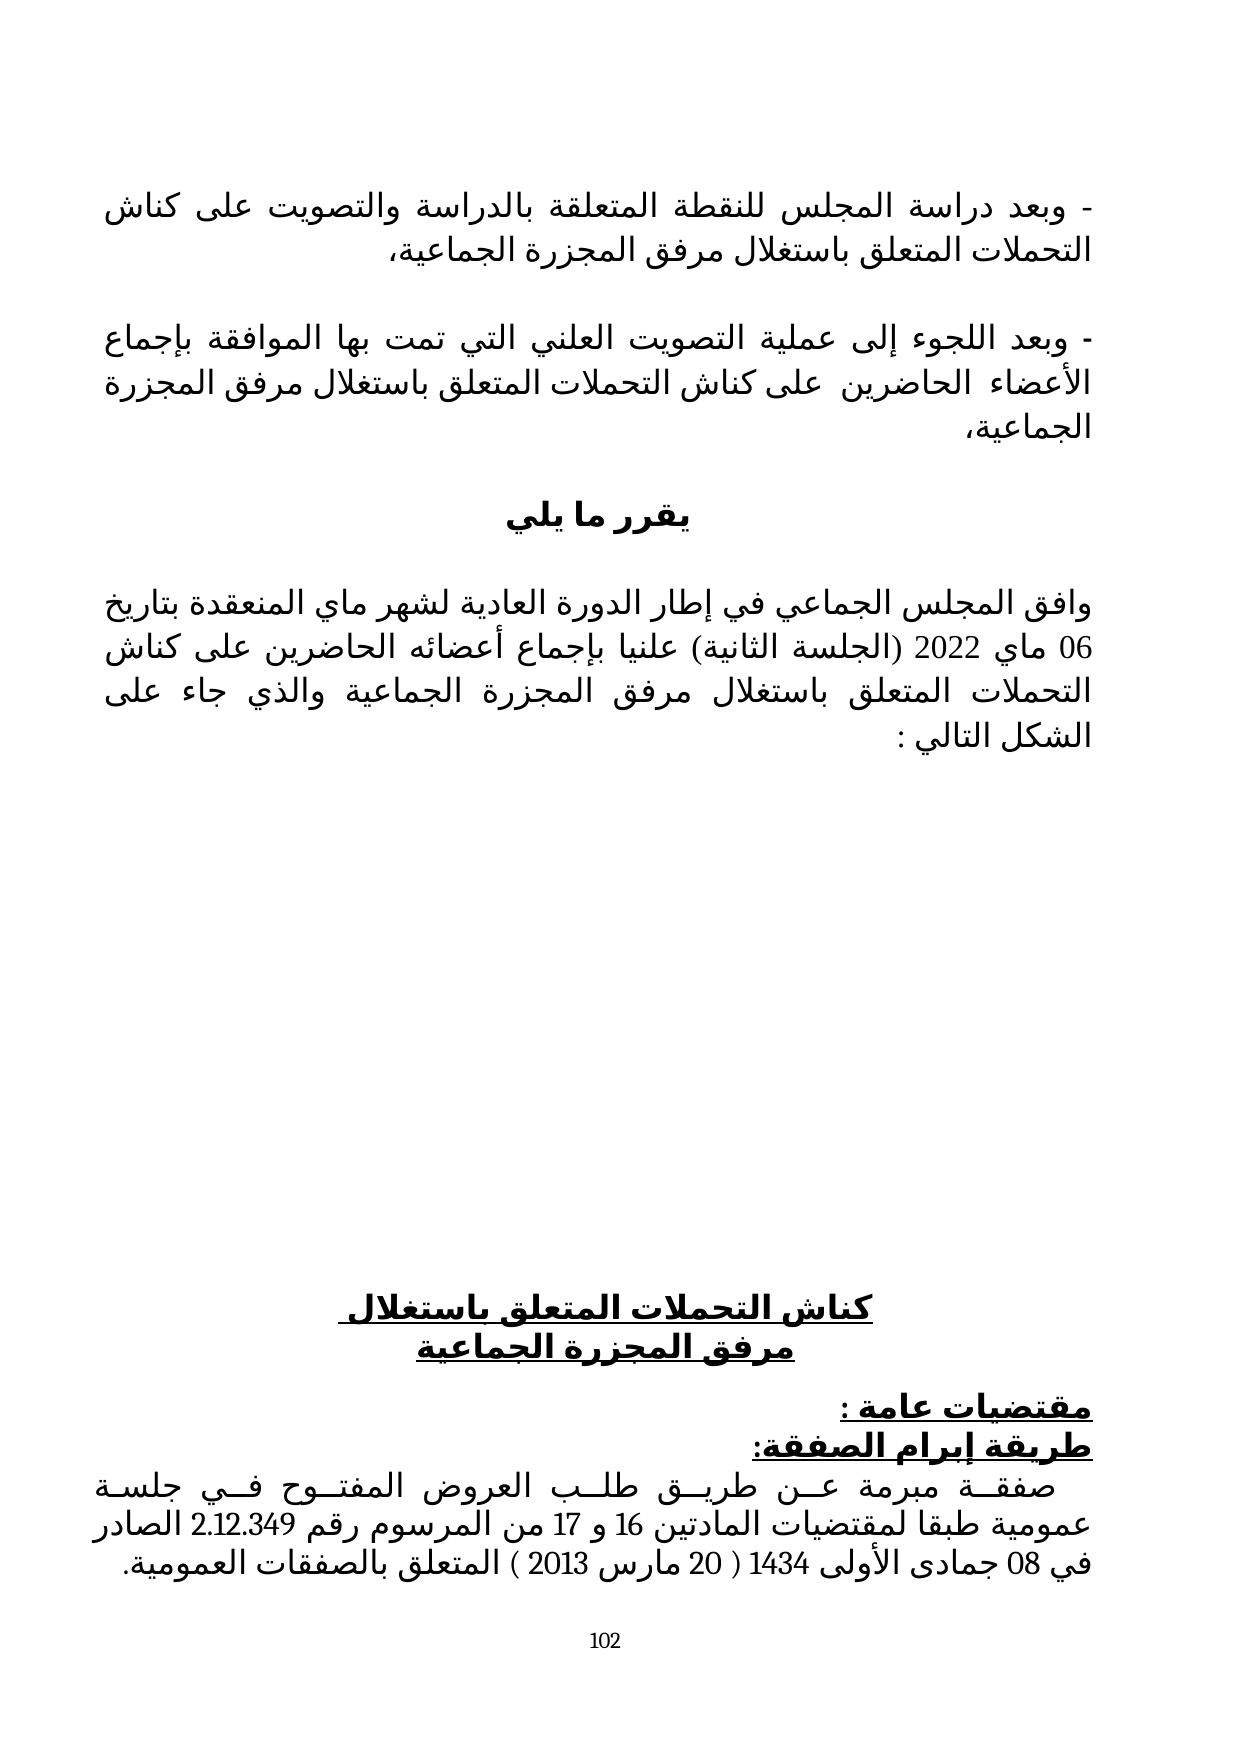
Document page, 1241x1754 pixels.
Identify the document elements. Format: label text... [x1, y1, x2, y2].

text - وبعد دراسة المجلس للنقطة المتعلقة بالدراسة والتصويت على كناش التحملات المتعلق باستغلال مرفق المجزرة الجماعية، [103, 186, 1093, 268]
text كناش التحملات المتعلق باستغلال [68, 1289, 1143, 1327]
text مرفق المجزرة الجماعية [68, 1327, 1143, 1365]
text يقرر ما يلي [103, 496, 1093, 534]
text - وبعد اللجوء إلى عملية التصويت العلني التي تمت بها الموافقة بإجماع الأعضاء الحاضرين على كناش التحملات المتعلق باستغلال مرفق المجزرة الجماعية، [103, 318, 1093, 446]
text وافق المجلس الجماعي في إطار الدورة العادية لشهر ماي المنعقدة بتاريخ 06 ماي 2022 (الجلسة الثانية) علنيا بإجماع أعضائه الحاضرين على كناش التحملات المتعلق باستغلال مرفق المجزرة الجماعية والذي جاء على الشكل التالي : [103, 584, 1093, 754]
text صفقــة مبرمة عــن طريــق طلــب العروض المفتــوح فــي جلسـة عمومية طبقا لمقتضيات المادتين 16 و 17 من المرسوم رقم 2.12.349 الصادر في 08 جمادى الأولى 1434 ( 20 مارس 2013 ) المتعلق بالصفقات العمومية. [93, 1466, 1093, 1583]
text مقتضيات عامة : [93, 1387, 1093, 1426]
text طريقة إبرام الصفقة: [93, 1426, 1093, 1466]
